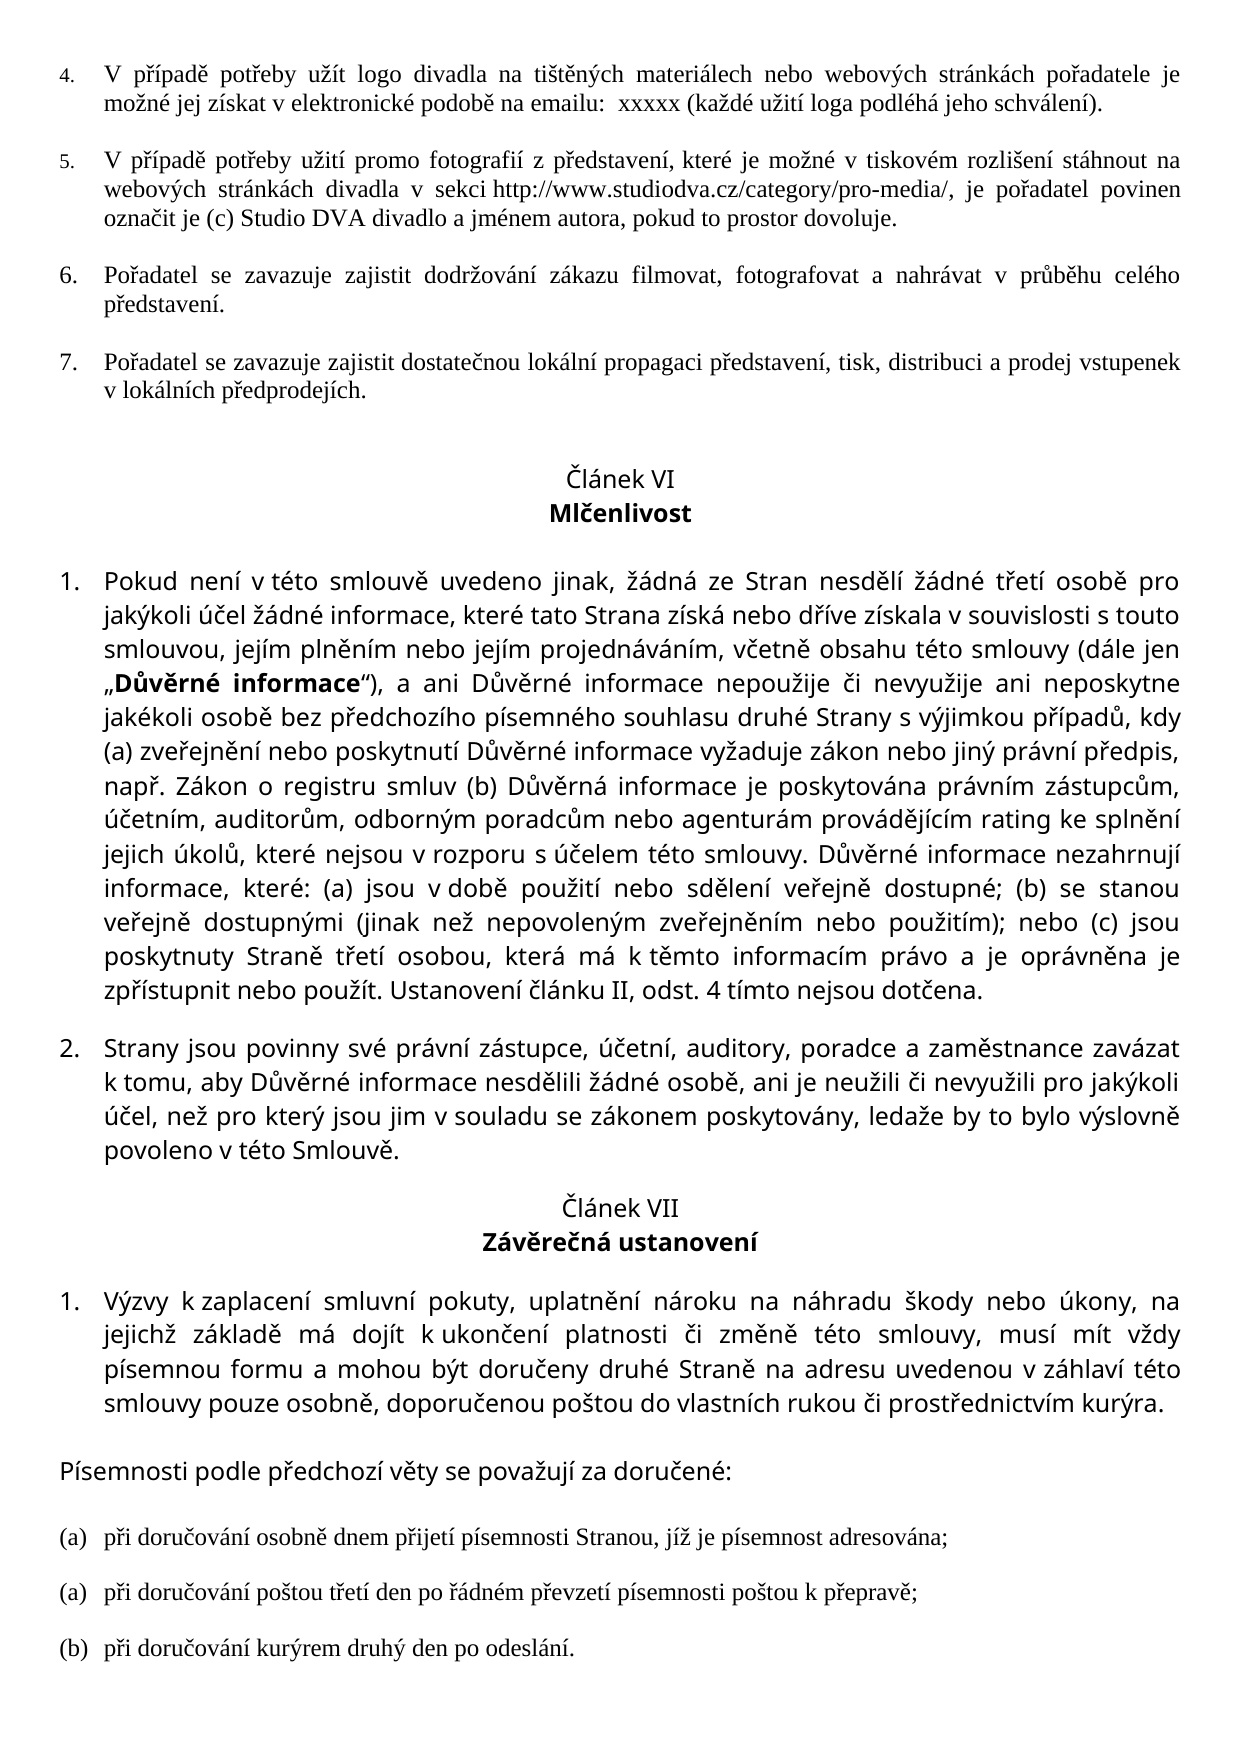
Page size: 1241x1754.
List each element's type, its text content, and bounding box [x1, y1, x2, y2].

list Výzvy k zaplacení smluvní pokuty, uplatnění nároku na náhradu škody nebo úkony, na jejichž základě má dojít k ukončení platnosti či změně této smlouvy, musí mít vždy písemnou formu a mohou být doručeny druhé Straně na adresu uvedenou v záhlaví této smlouvy pouze osobně, doporučenou poštou do vlastních rukou či prostřednictvím kurýra. [59, 1283, 1181, 1419]
text Závěrečná ustanovení [59, 1225, 1181, 1259]
text Mlčenlivost [59, 496, 1181, 530]
text Písemnosti podle předchozí věty se považují za doručené: [59, 1453, 1181, 1487]
list při doručování osobně dnem přijetí písemnosti Stranou, jíž je písemnost adresována; [59, 1522, 1181, 1550]
list V případě potřeby užít logo divadla na tištěných materiálech nebo webových stránkách pořadatele je možné jej získat v elektronické podobě na emailu: xxxxx (každé užití loga podléhá jeho schválení). [59, 59, 1181, 117]
text Článek VI [59, 462, 1181, 496]
text Článek VII [59, 1191, 1181, 1225]
list Pokud není v této smlouvě uvedeno jinak, žádná ze Stran nesdělí žádné třetí osobě pro jakýkoli účel žádné informace, které tato Strana získá nebo dříve získala v souvislosti s touto smlouvou, jejím plněním nebo jejím projednáváním, včetně obsahu této smlouvy (dále jen „Důvěrné informace“), a ani Důvěrné informace nepoužije či nevyužije ani neposkytne jakékoli osobě bez předchozího písemného souhlasu druhé Strany s výjimkou případů, kdy (a) zveřejnění nebo poskytnutí Důvěrné informace vyžaduje zákon nebo jiný právní předpis, např. Zákon o registru smluv (b) Důvěrná informace je poskytována právním zástupcům, účetním, auditorům, odborným poradcům nebo agenturám provádějícím rating ke splnění jejich úkolů, které nejsou v rozporu s účelem této smlouvy. Důvěrné informace nezahrnují informace, které: (a) jsou v době použití nebo sdělení veřejně dostupné; (b) se stanou veřejně dostupnými (jinak než nepovoleným zveřejněním nebo použitím); nebo (c) jsou poskytnuty Straně třetí osobou, která má k těmto informacím právo a je oprávněna je zpřístupnit nebo použít. Ustanovení článku II, odst. 4 tímto nejsou dotčena. [59, 564, 1181, 1007]
list při doručování poštou třetí den po řádném převzetí písemnosti poštou k přepravě; [59, 1577, 1181, 1606]
list Pořadatel se zavazuje zajistit dodržování zákazu filmovat, fotografovat a nahrávat v průběhu celého představení. [59, 260, 1181, 318]
list Pořadatel se zavazuje zajistit dostatečnou lokální propagaci představení, tisk, distribuci a prodej vstupenek v lokálních předprodejích. [59, 347, 1181, 404]
list při doručování kurýrem druhý den po odeslání. [59, 1633, 1181, 1662]
list Strany jsou povinny své právní zástupce, účetní, auditory, poradce a zaměstnance zavázat k tomu, aby Důvěrné informace nesdělili žádné osobě, ani je neužili či nevyužili pro jakýkoli účel, než pro který jsou jim v souladu se zákonem poskytovány, ledaže by to bylo výslovně povoleno v této Smlouvě. [59, 1031, 1181, 1167]
list V případě potřeby užití promo fotografií z představení, které je možné v tiskovém rozlišení stáhnout na webových stránkách divadla v sekci http://www.studiodva.cz/category/pro-media/, je pořadatel povinen označit je (c) Studio DVA divadlo a jménem autora, pokud to prostor dovoluje. [59, 145, 1181, 232]
